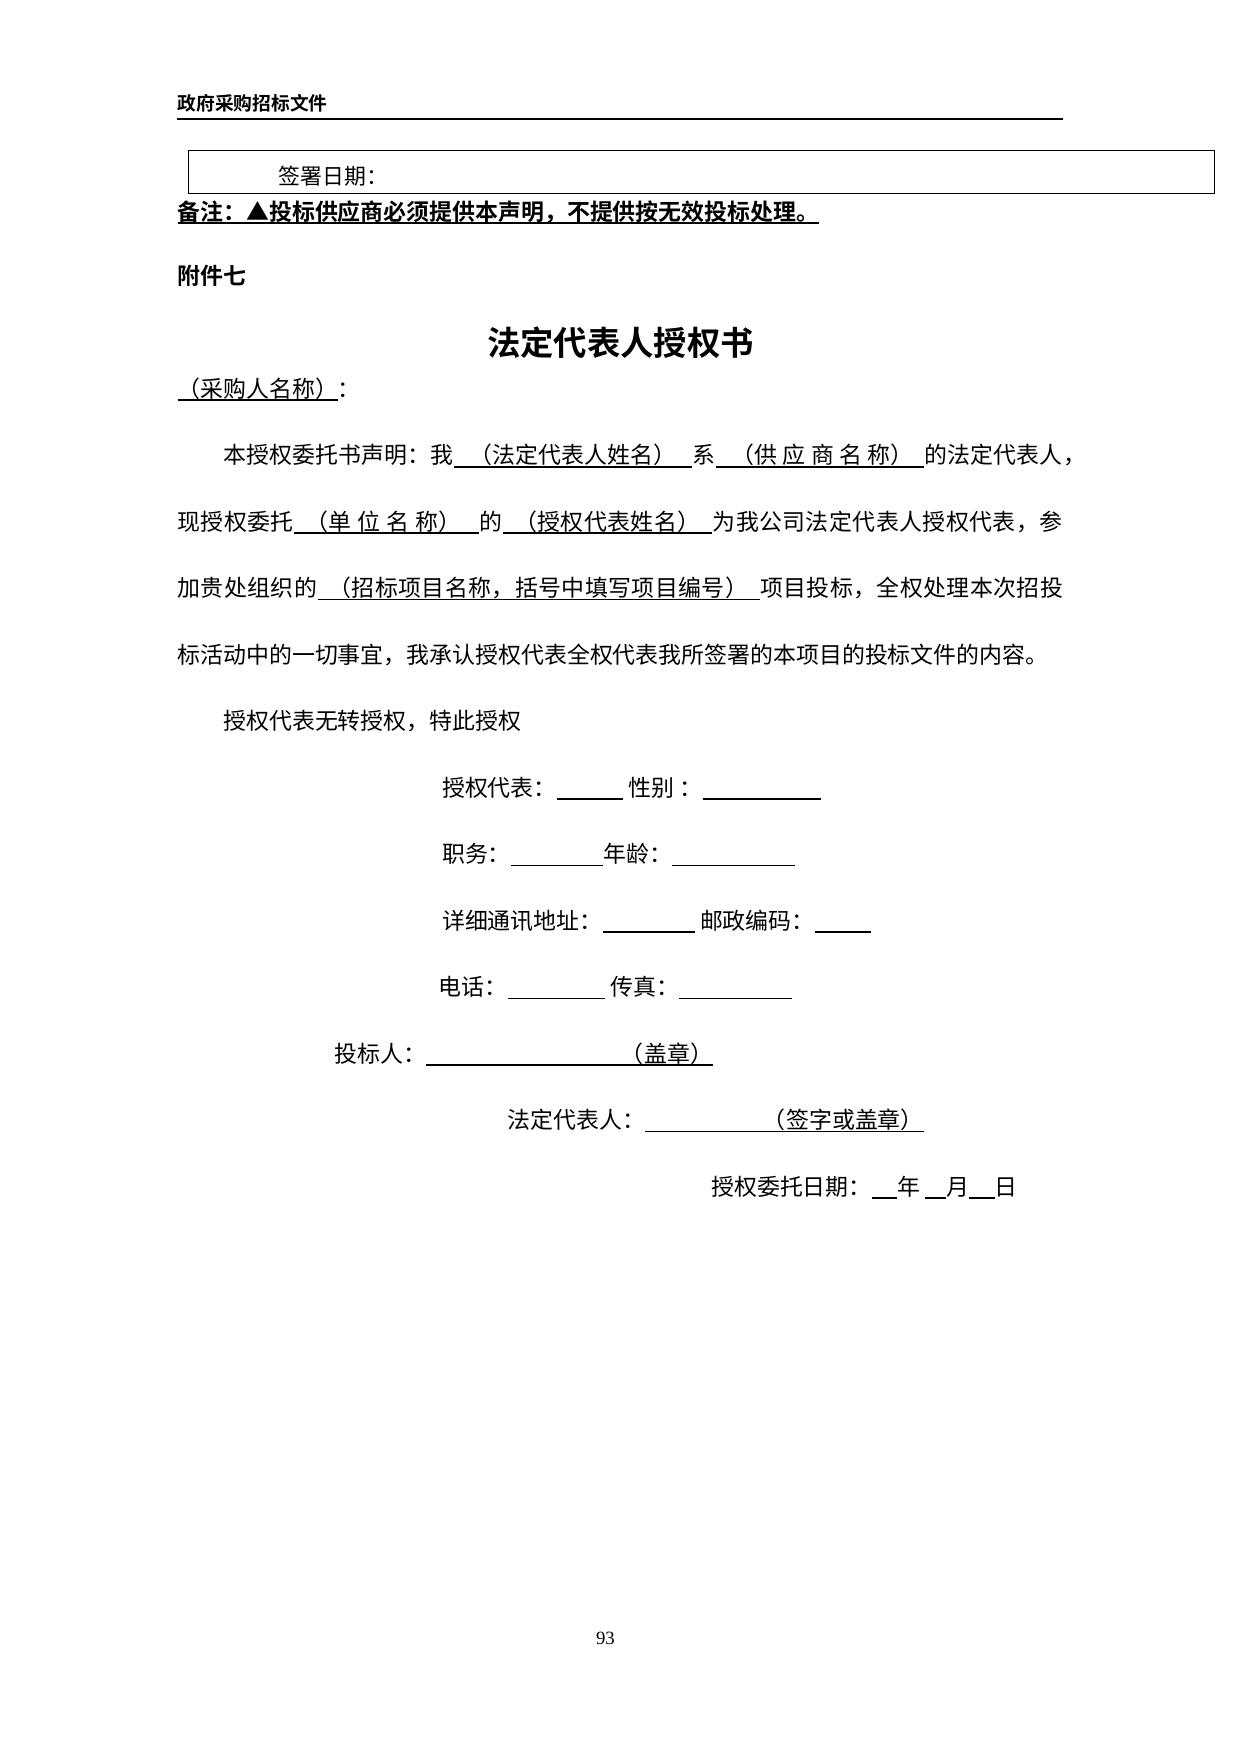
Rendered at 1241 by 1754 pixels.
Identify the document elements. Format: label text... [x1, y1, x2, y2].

text 授权代表无转授权，特此授权 [177, 703, 1063, 736]
text 附件七 [177, 243, 1063, 291]
text 投标人： （盖章） [177, 1036, 1063, 1069]
text 详细通讯地址： 邮政编码： [396, 903, 1063, 936]
text 本授权委托书声明：我 （法定代表人姓名） 系 （供 应 商 名 称） 的法定代表人，现授权委托 （单 位 名 称） 的 （授权代表姓名） 为我公司法定代表人授权代表，参加贵处组织的 （招标项目名称，括号中填写项目编号） 项目投标，全权处理本次招投标活动中的一切事宜，我承认授权代表全权代表我所签署的本项目的投标文件的内容。 [177, 437, 1063, 670]
text 职务： 年龄： [396, 836, 1063, 869]
text 授权委托日期： 年 月 日 [177, 1169, 1017, 1202]
text 授权代表： 性别 ： [396, 770, 1063, 803]
text 电话： 传真： [177, 969, 1063, 1002]
title 法定代表人授权书 [177, 316, 1063, 365]
text 法定代表人： （签字或盖章） [396, 1102, 1017, 1135]
text 备注：▲投标供应商必须提供本声明，不提供按无效投标处理。 [177, 194, 1063, 227]
text （采购人名称）： [177, 371, 1063, 404]
table_cell 签署日期： [189, 151, 1214, 193]
